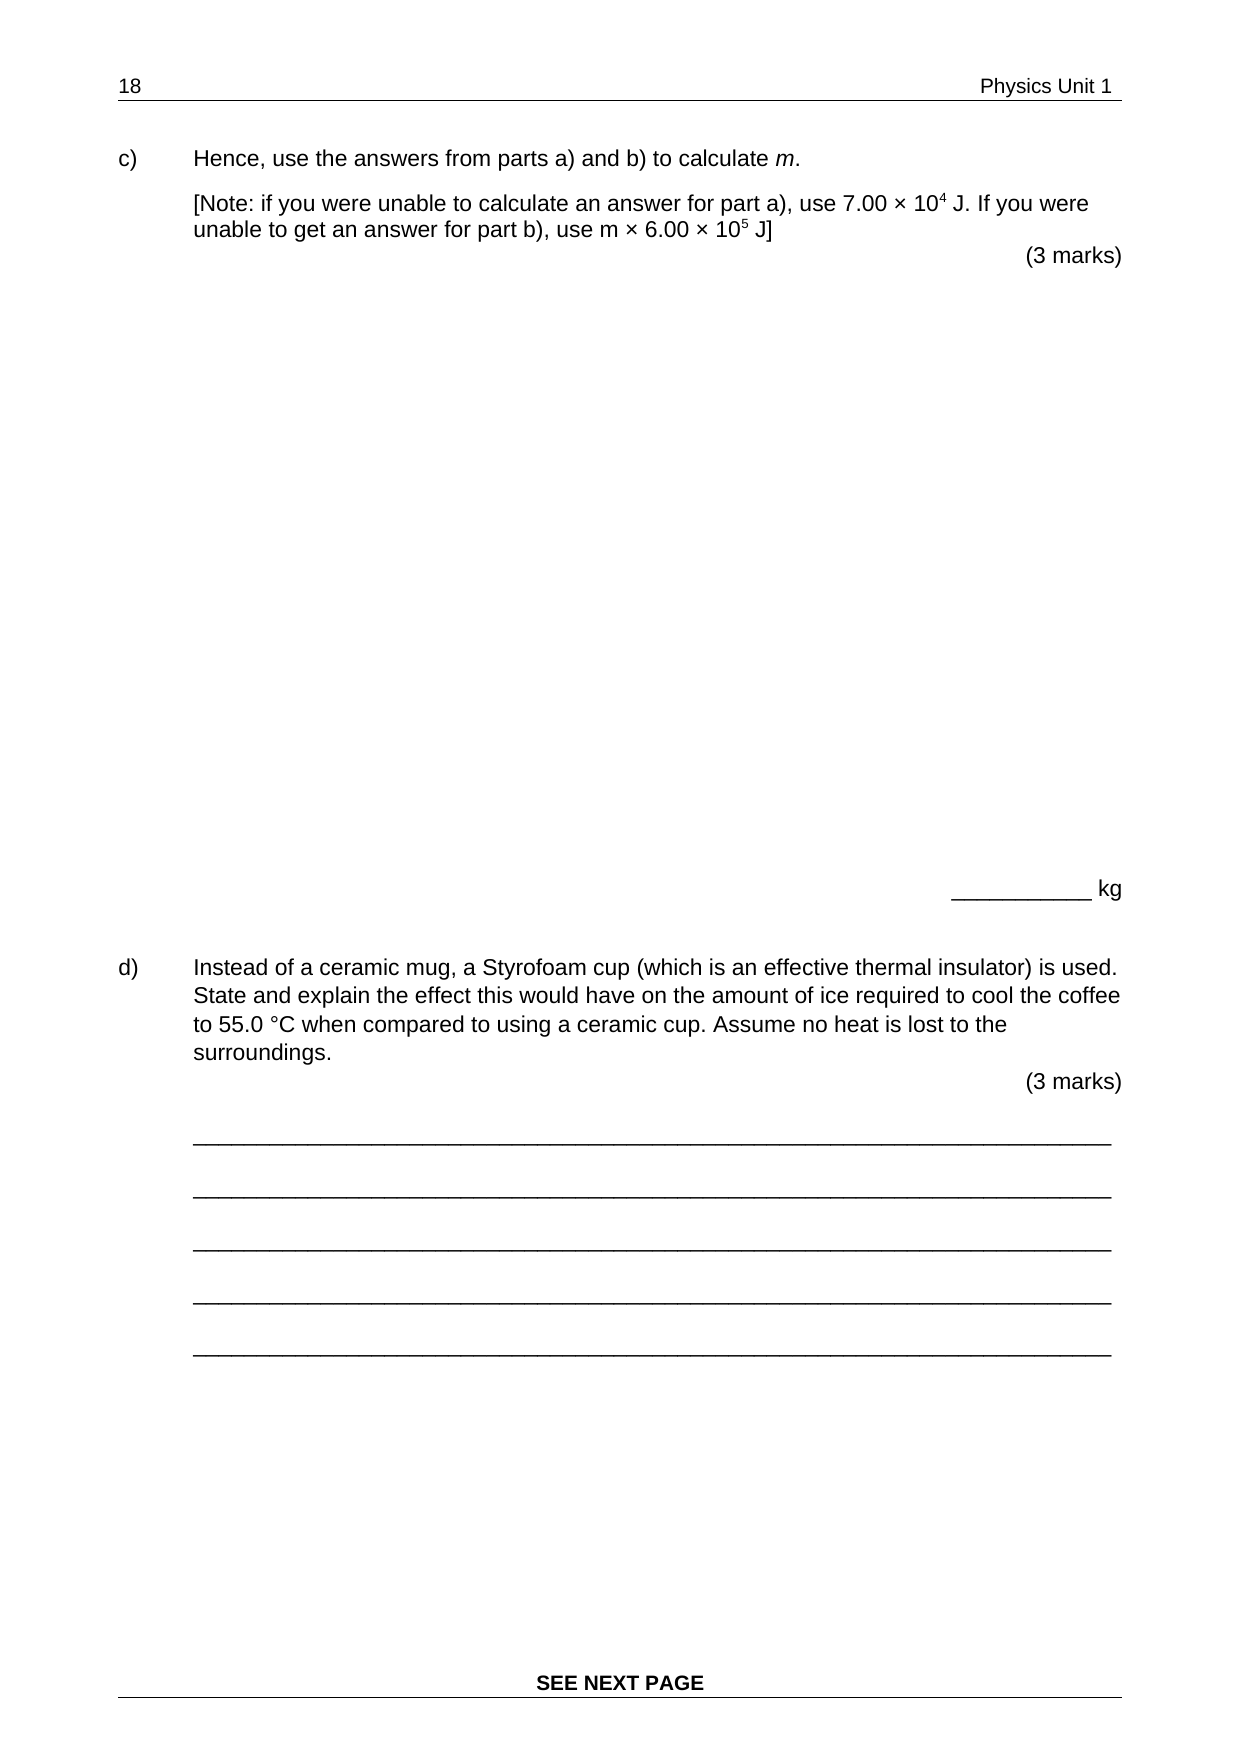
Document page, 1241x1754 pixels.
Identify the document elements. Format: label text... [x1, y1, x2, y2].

list Hence, use the answers from parts a) and b) to calculate m. [118, 144, 1122, 171]
list ___________ kg [118, 875, 1122, 901]
list [Note: if you were unable to calculate an answer for part a), use 7.00 × 104 J. If you were unable to get an answer for part b), use m × 6.00 × 105 J] [118, 189, 1122, 242]
list ________________________________________________________________________________________________________________________________________________________________________________________________________________________________________________________________________________________________________________________________________________________________________ [193, 1120, 1122, 1357]
list Instead of a ceramic mug, a Styrofoam cup (which is an effective thermal insulator) is used. State and explain the effect this would have on the amount of ice required to cool the coffee to 55.0 °C when compared to using a ceramic cup. Assume no heat is lost to the surroundings. [118, 954, 1122, 1066]
list (3 marks) [118, 242, 1122, 269]
list (3 marks) [118, 1068, 1122, 1094]
